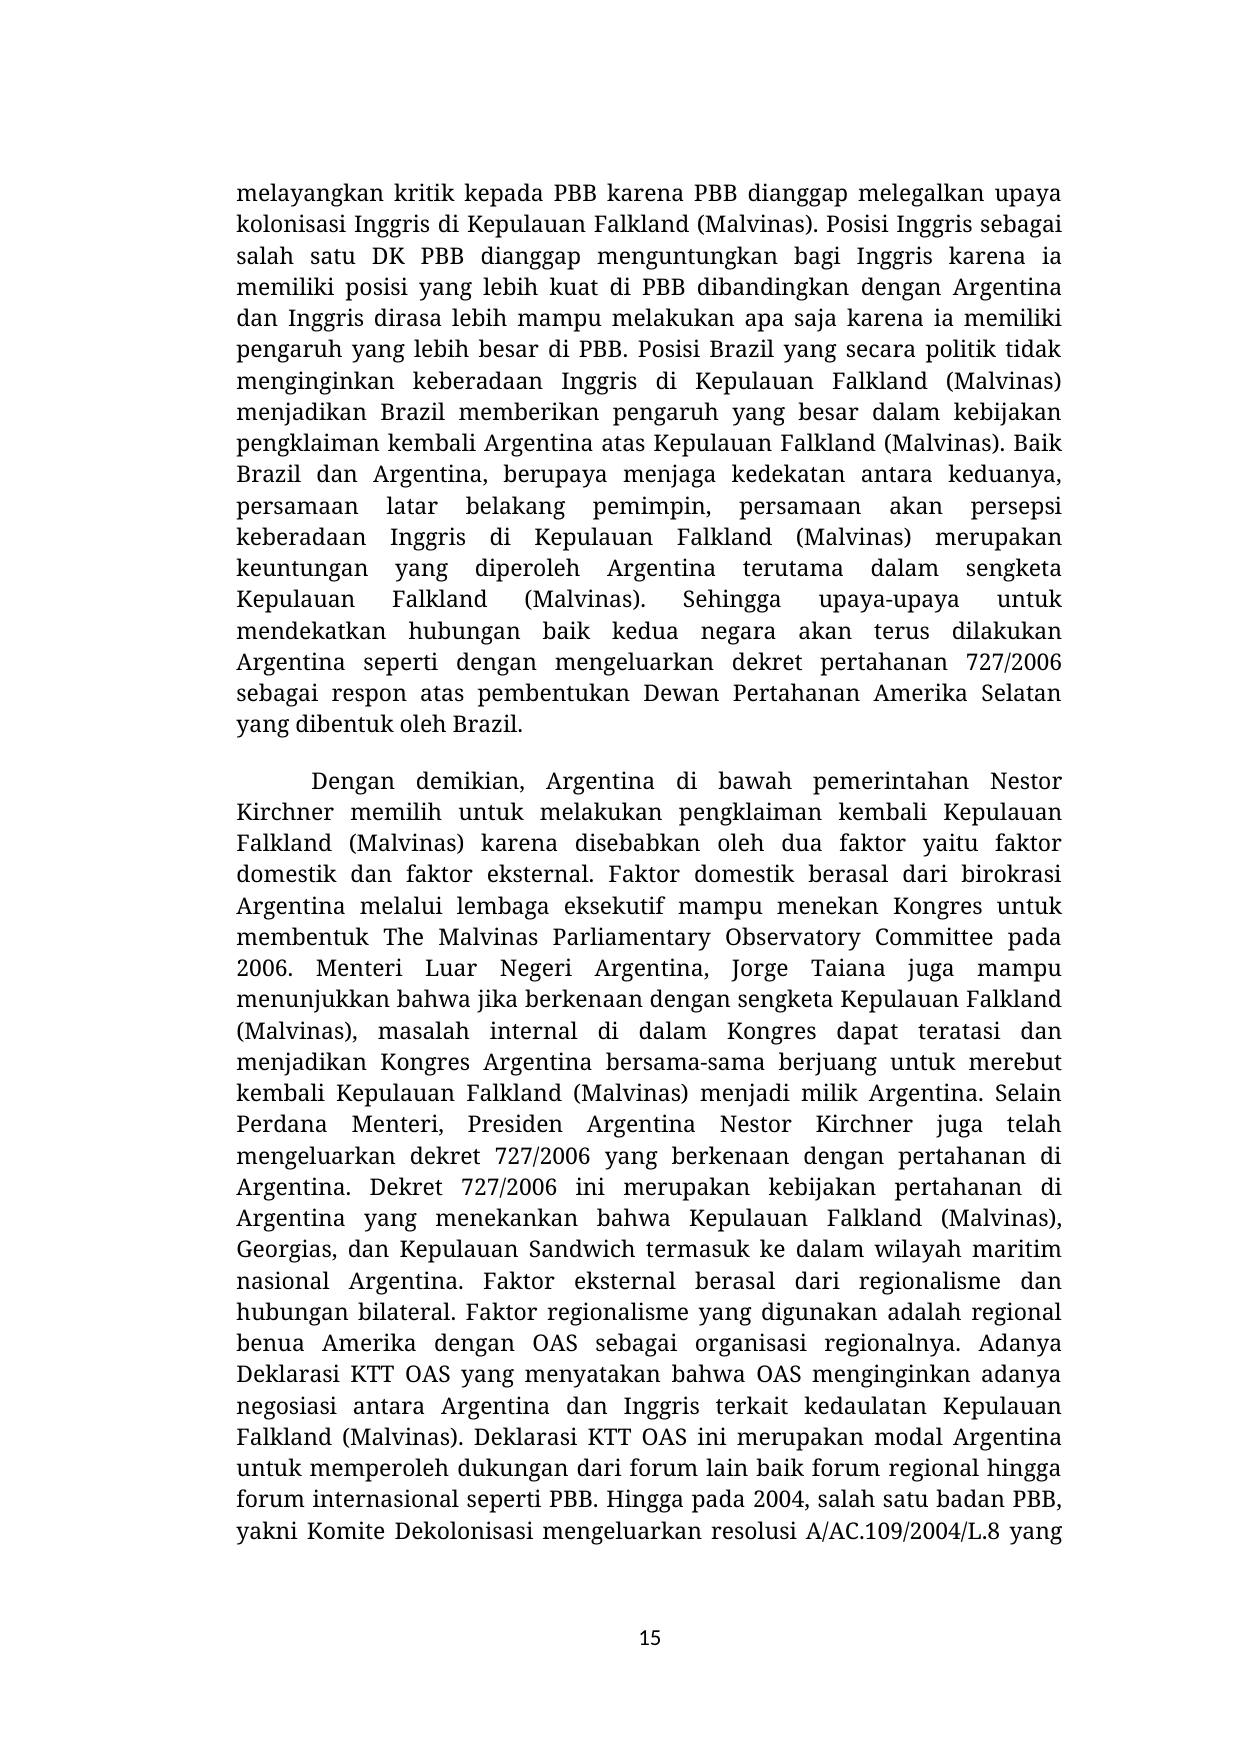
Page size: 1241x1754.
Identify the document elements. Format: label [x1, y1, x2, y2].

text [236, 177, 1063, 740]
text [236, 765, 1063, 1546]
